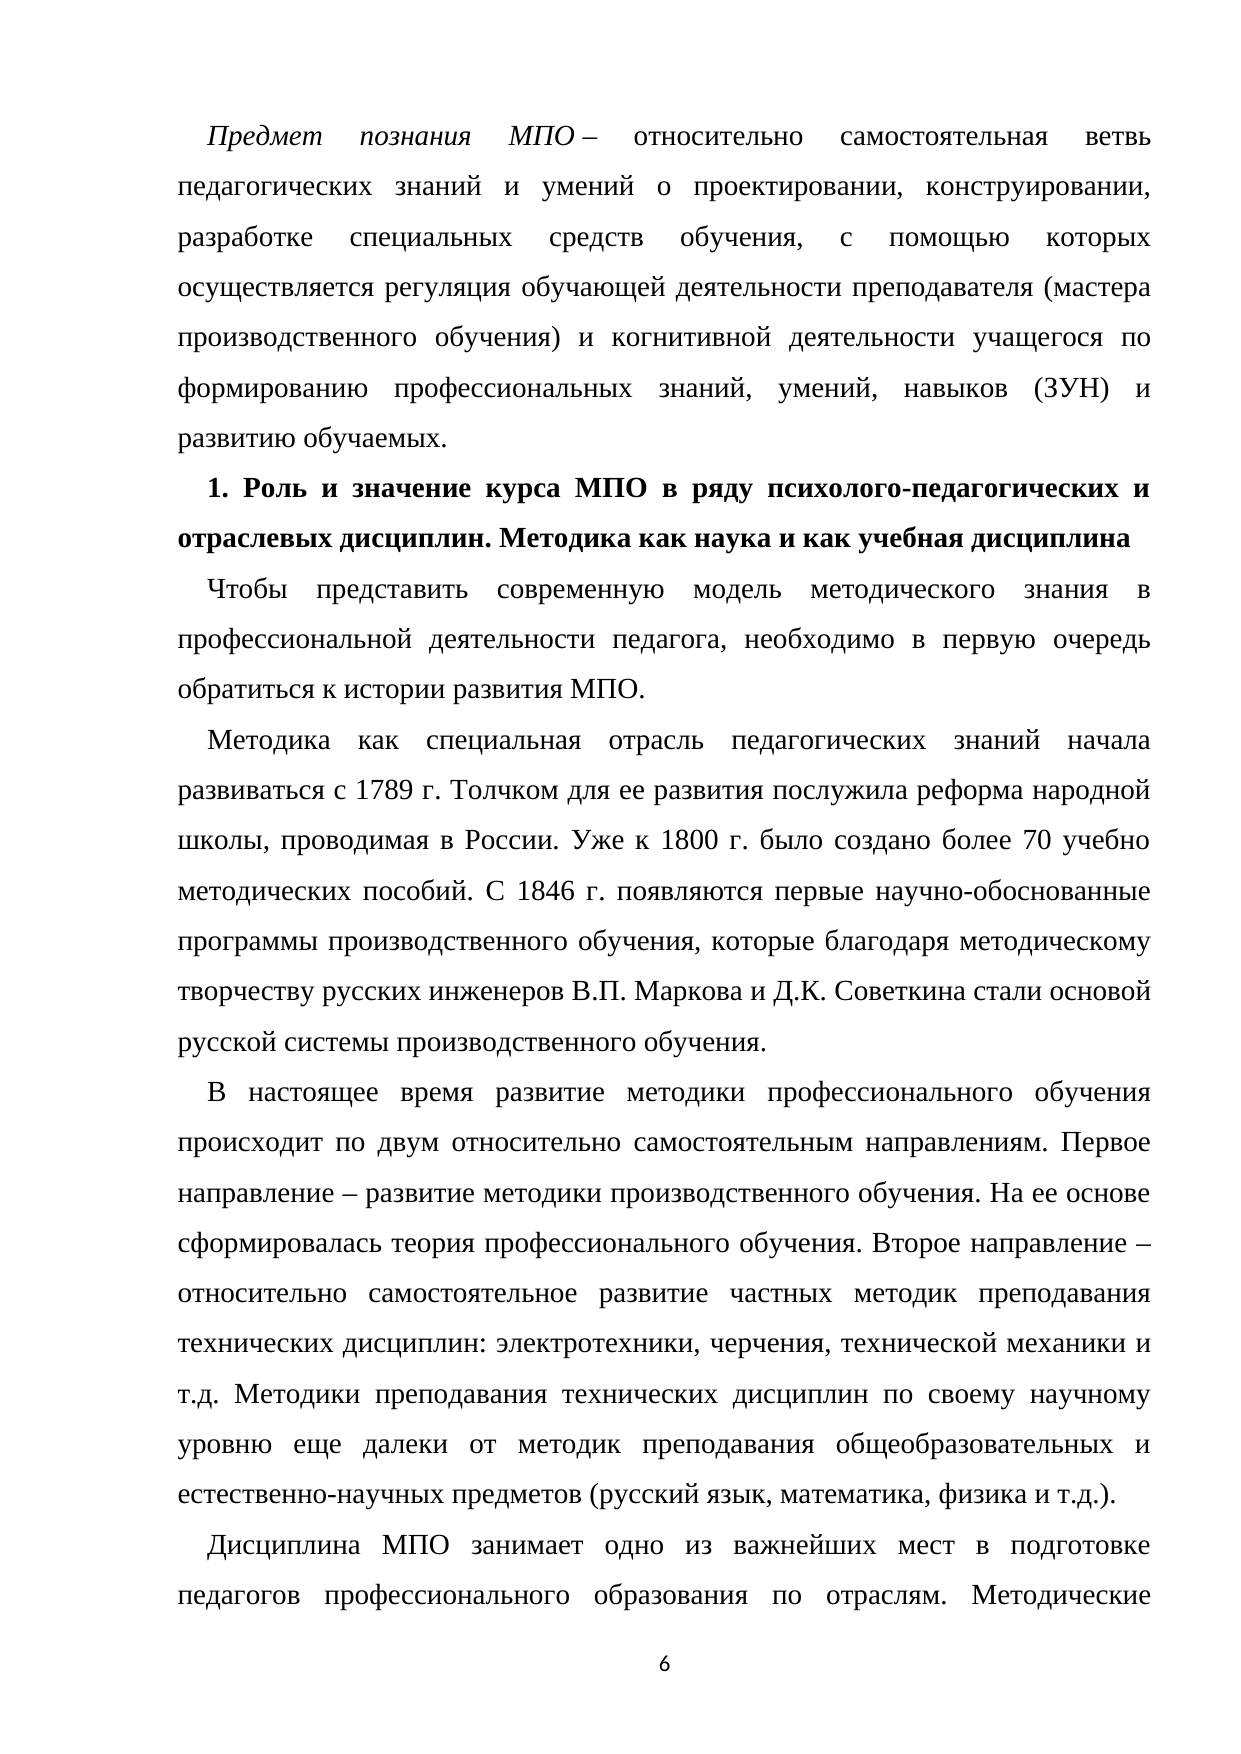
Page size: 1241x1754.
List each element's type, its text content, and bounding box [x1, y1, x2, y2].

text 1. Роль и значение курса МПО в ряду психолого-педагогических и отраслевых дисциплин. Методика как наука и как учебная дисциплина [177, 470, 1152, 554]
text В настоящее время развитие методики профессионального обучения происходит по двум относительно самостоятельным направлениям. Первое направление – развитие методики производственного обучения. На ее основе сформировалась теория профессионального обучения. Второе направление – относительно самостоятельное развитие частных методик преподавания технических дисциплин: электротехники, черчения, технической механики и т.д. Методики преподавания технических дисциплин по своему научному уровню еще далеки от методик преподавания общеобразовательных и естественно-научных предметов (русский язык, математика, физика и т.д.). [177, 1074, 1152, 1510]
text Чтобы представить современную модель методического знания в профессиональной деятельности педагога, необходимо в первую очередь обратиться к истории развития МПО. [177, 571, 1152, 705]
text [177, 1527, 1152, 1611]
text Предмет познания МПО – относительно самостоятельная ветвь педагогических знаний и умений о проектировании, конструировании, разработке специальных средств обучения, с помощью которых осуществляется регуляция обучающей деятельности преподавателя (мастера производственного обучения) и когнитивной деятельности учащегося по формированию профессиональных знаний, умений, навыков (ЗУН) и развитию обучаемых. [177, 118, 1152, 453]
text Методика как специальная отрасль педагогических знаний начала развиваться с 1789 г. Толчком для ее развития послужила реформа народной школы, проводимая в России. Уже к 1800 г. было создано более 70 учебно методических пособий. С 1846 г. появляются первые научно-обоснованные программы производственного обучения, которые благодаря методическому творчеству русских инженеров В.П. Маркова и Д.К. Советкина стали основой русской системы производственного обучения. [177, 722, 1152, 1057]
